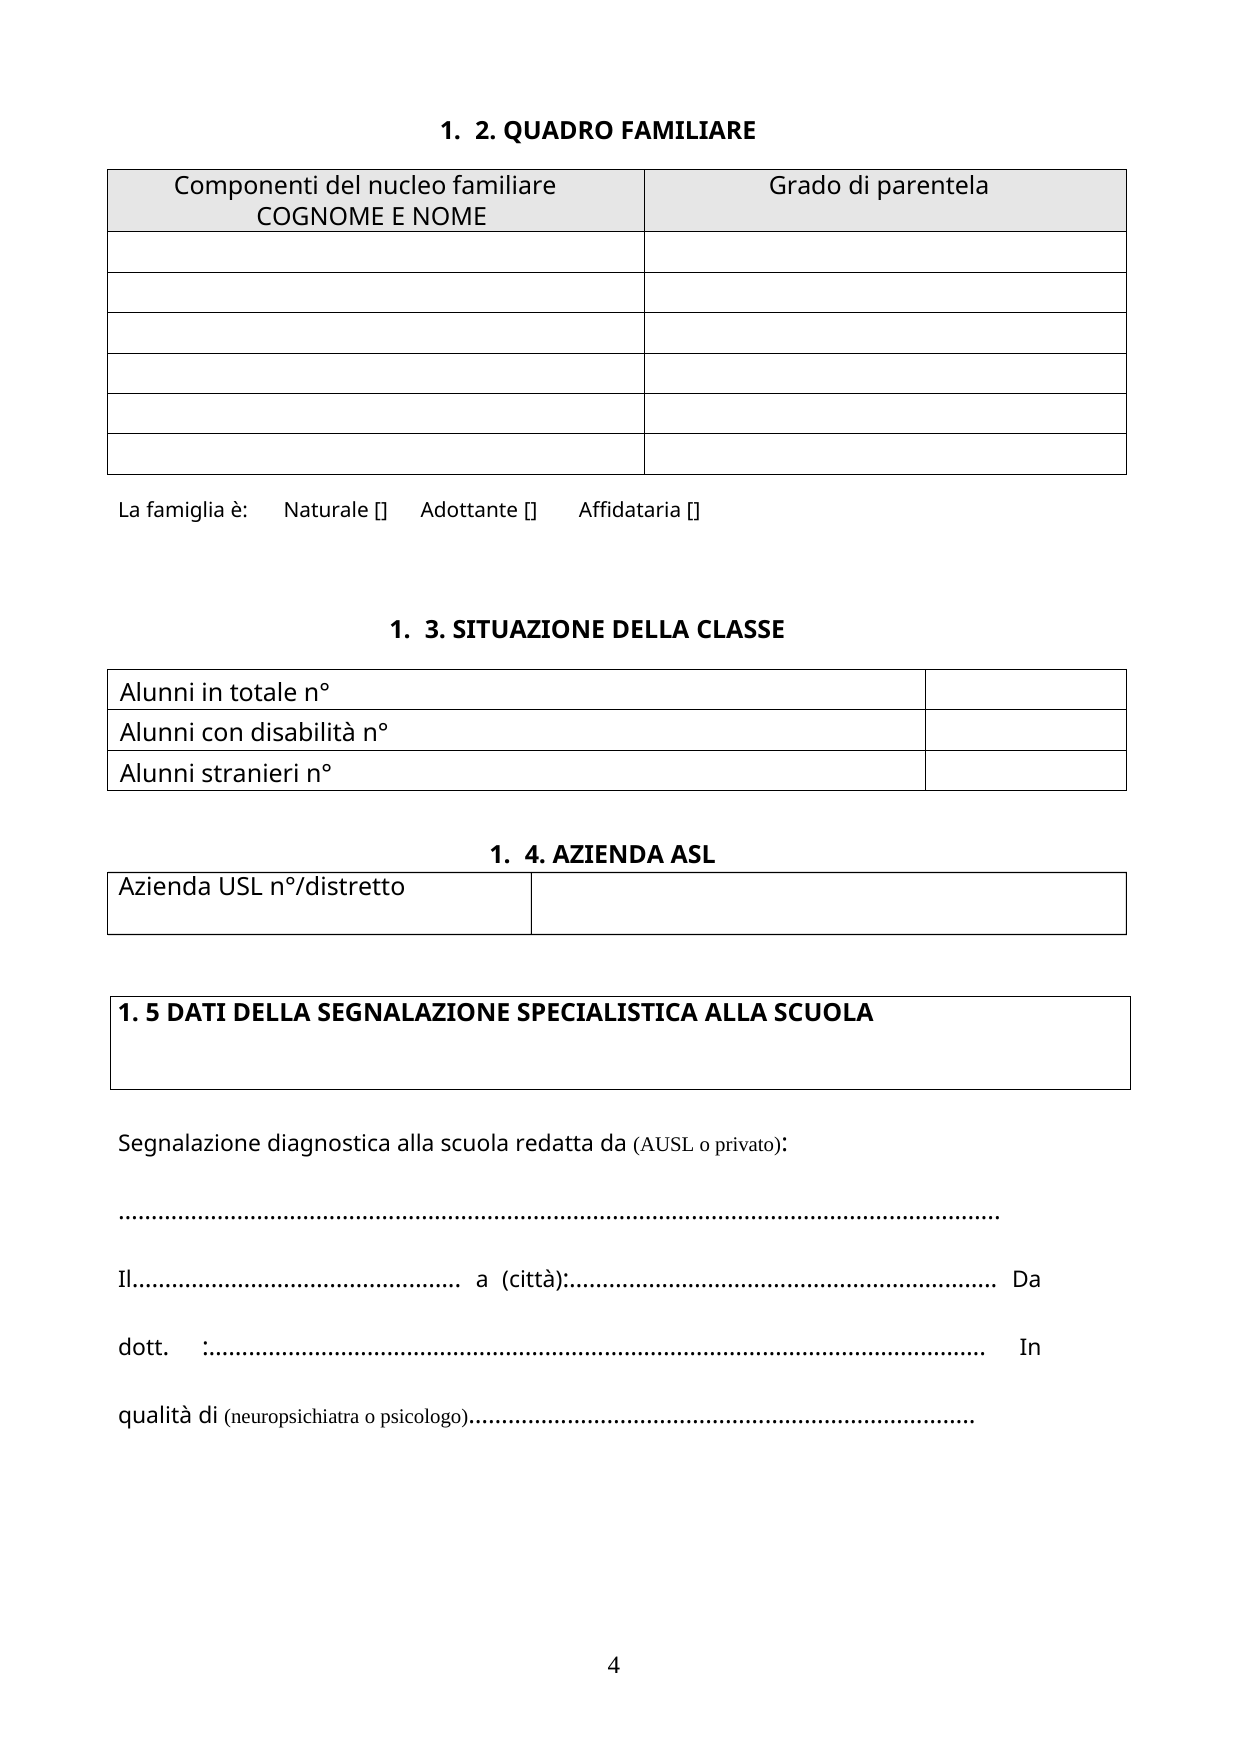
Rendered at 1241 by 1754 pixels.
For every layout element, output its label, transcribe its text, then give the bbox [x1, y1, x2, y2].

subtitle 2. QUADRO FAMILIARE [439, 112, 1163, 146]
table_cell [108, 232, 644, 272]
subtitle 3. SITUAZIONE DELLA CLASSE [389, 612, 1163, 646]
list 4. AZIENDA ASL [489, 836, 1163, 870]
table_cell [926, 710, 1126, 749]
table_cell [645, 232, 1126, 272]
table_cell [645, 434, 1126, 474]
table_cell [645, 354, 1126, 393]
table_cell [108, 273, 644, 312]
table_cell [926, 751, 1126, 790]
table_cell [108, 434, 644, 474]
text Segnalazione diagnostica alla scuola redatta da (AUSL o privato): [118, 1124, 1163, 1158]
table_header [926, 670, 1126, 709]
text …………………………………………………………………………………………………………………….. Il………………………………………….. a (città):……………………………………………………….. Da dott. :………………………………………………………………………………………………………. In qualità di (neuropsichiatra o psicologo)………………………………………………………………….. [118, 1192, 1041, 1431]
text La famiglia è: Naturale [] Adottante [] Affidataria [] [118, 495, 1163, 523]
table_cell Alunni con disabilità n° [108, 710, 925, 749]
table_cell [108, 354, 644, 393]
table_cell [645, 313, 1126, 352]
table_header Componenti del nucleo familiare COGNOME E NOME [108, 170, 644, 231]
table_header Grado di parentela [645, 170, 1126, 231]
table_cell Alunni stranieri n° [108, 751, 925, 790]
table_cell [108, 313, 644, 352]
table_header Alunni in totale n° [108, 670, 925, 709]
table_cell [108, 394, 644, 433]
table_cell [645, 394, 1126, 433]
table_cell [645, 273, 1126, 312]
